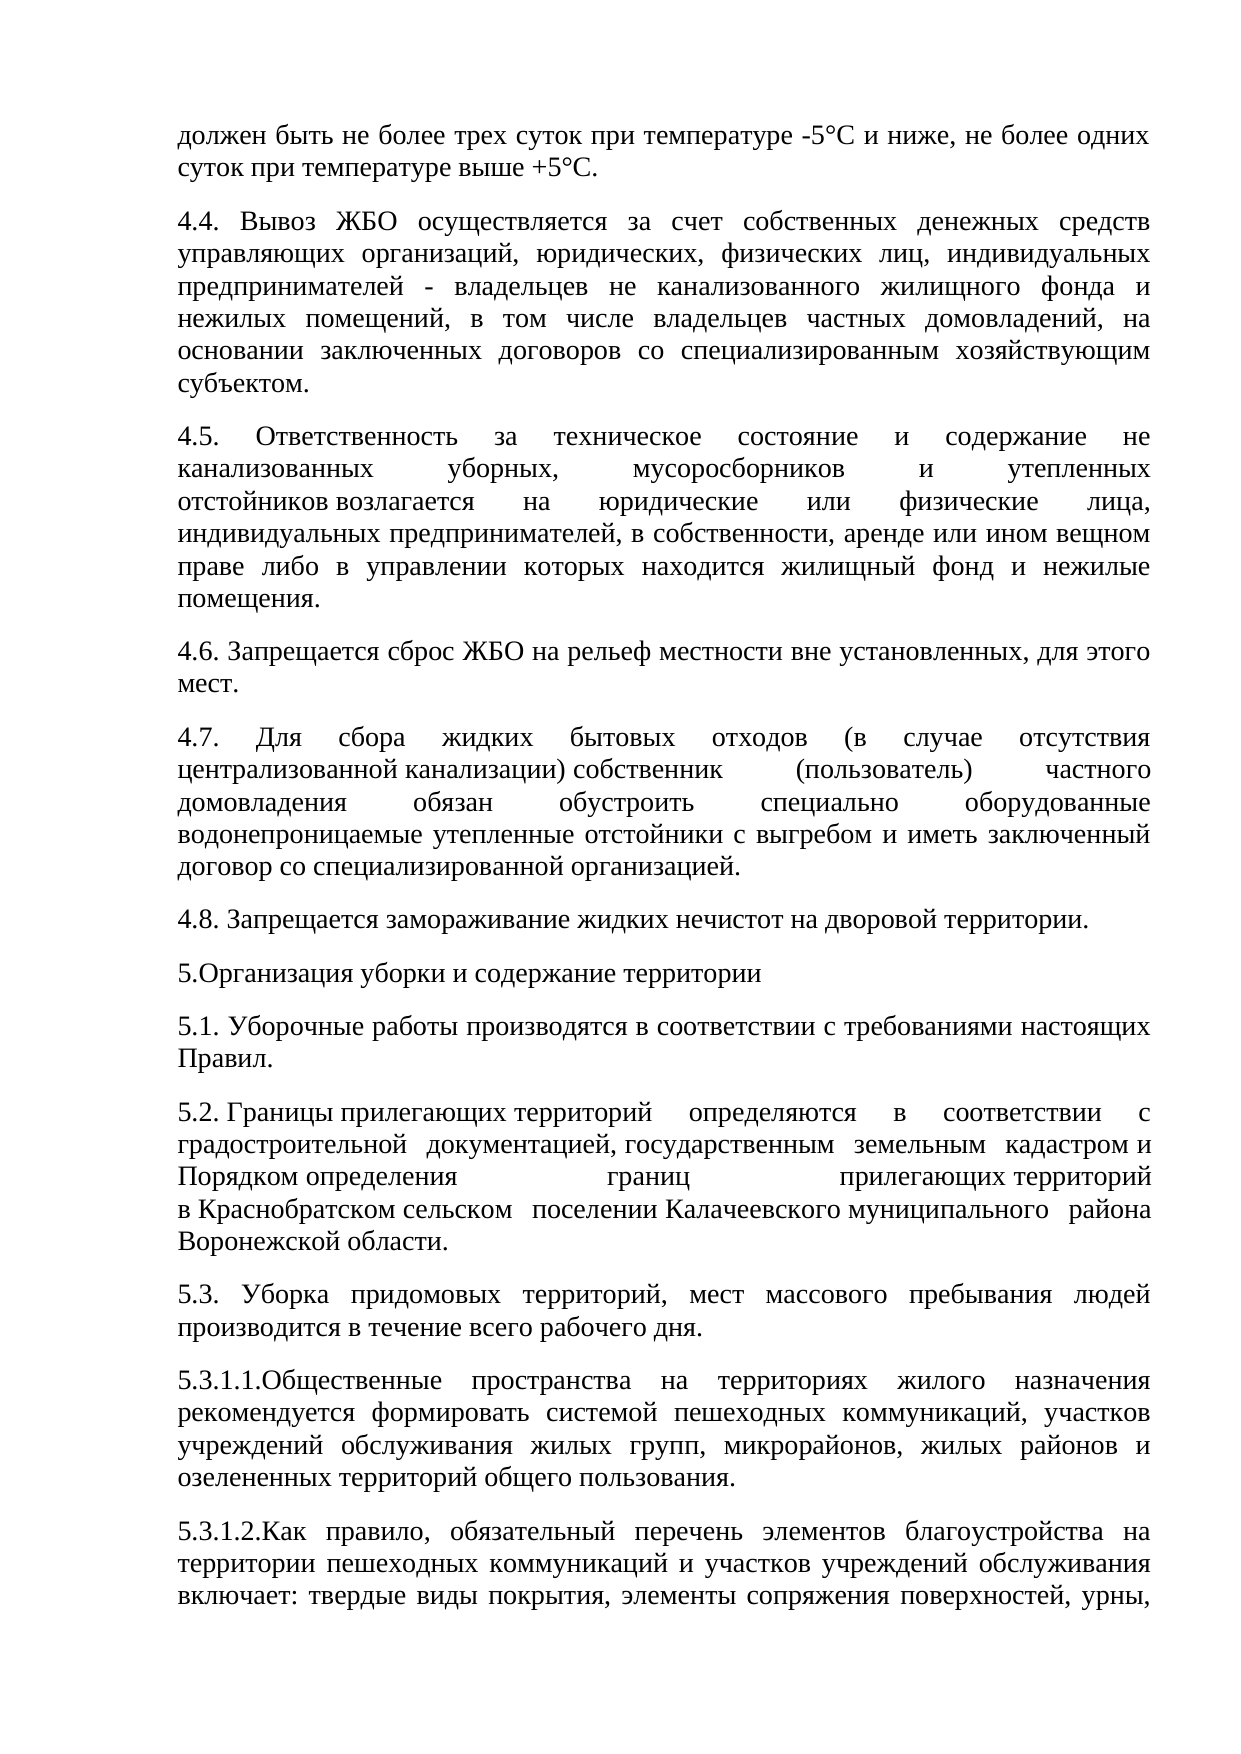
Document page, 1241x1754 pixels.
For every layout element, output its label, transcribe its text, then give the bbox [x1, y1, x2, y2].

text 5.3.1.1.Общественные пространства на территориях жилого назначения рекомендуется формировать системой пешеходных коммуникаций, участков учреждений обслуживания жилых групп, микрорайонов, жилых районов и озелененных территорий общего пользования. [177, 1363, 1152, 1493]
text 4.8. Запрещается замораживание жидких нечистот на дворовой территории. [177, 903, 1152, 935]
text 4.4. Вывоз ЖБО осуществляется за счет собственных денежных средств управляющих организаций, юридических, физических лиц, индивидуальных предпринимателей - владельцев не канализованного жилищного фонда и нежилых помещений, в том числе владельцев частных домовладений, на основании заключенных договоров со специализированным хозяйствующим субъектом. [177, 204, 1152, 398]
text 5.Организация уборки и содержание территории [177, 956, 1152, 988]
text 5.1. Уборочные работы производятся в соответствии с требованиями настоящих Правил. [177, 1009, 1152, 1074]
text 5.3. Уборка придомовых территорий, мест массового пребывания людей производится в течение всего рабочего дня. [177, 1277, 1152, 1342]
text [177, 1513, 1152, 1611]
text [177, 118, 1152, 183]
text 4.6. Запрещается сброс ЖБО на рельеф местности вне установленных, для этого мест. [177, 634, 1152, 699]
text 4.7. Для сбора жидких бытовых отходов (в случае отсутствия централизованной канализации) собственник (пользователь) частного домовладения обязан обустроить специально оборудованные водонепроницаемые утепленные отстойники с выгребом и иметь заключенный договор со специализированной организацией. [177, 720, 1152, 882]
text 5.2. Границы прилегающих территорий определяются в соответствии с градостроительной документацией, государственным земельным кадастром и Порядком определения границ прилегающих территорий в Краснобратском сельском поселении Калачеевского муниципального района Воронежской области. [177, 1095, 1152, 1257]
text 4.5. Ответственность за техническое состояние и содержание не канализованных уборных, мусоросборников и утепленных отстойников возлагается на юридические или физические лица, индивидуальных предпринимателей, в собственности, аренде или ином вещном праве либо в управлении которых находится жилищный фонд и нежилые помещения. [177, 419, 1152, 613]
